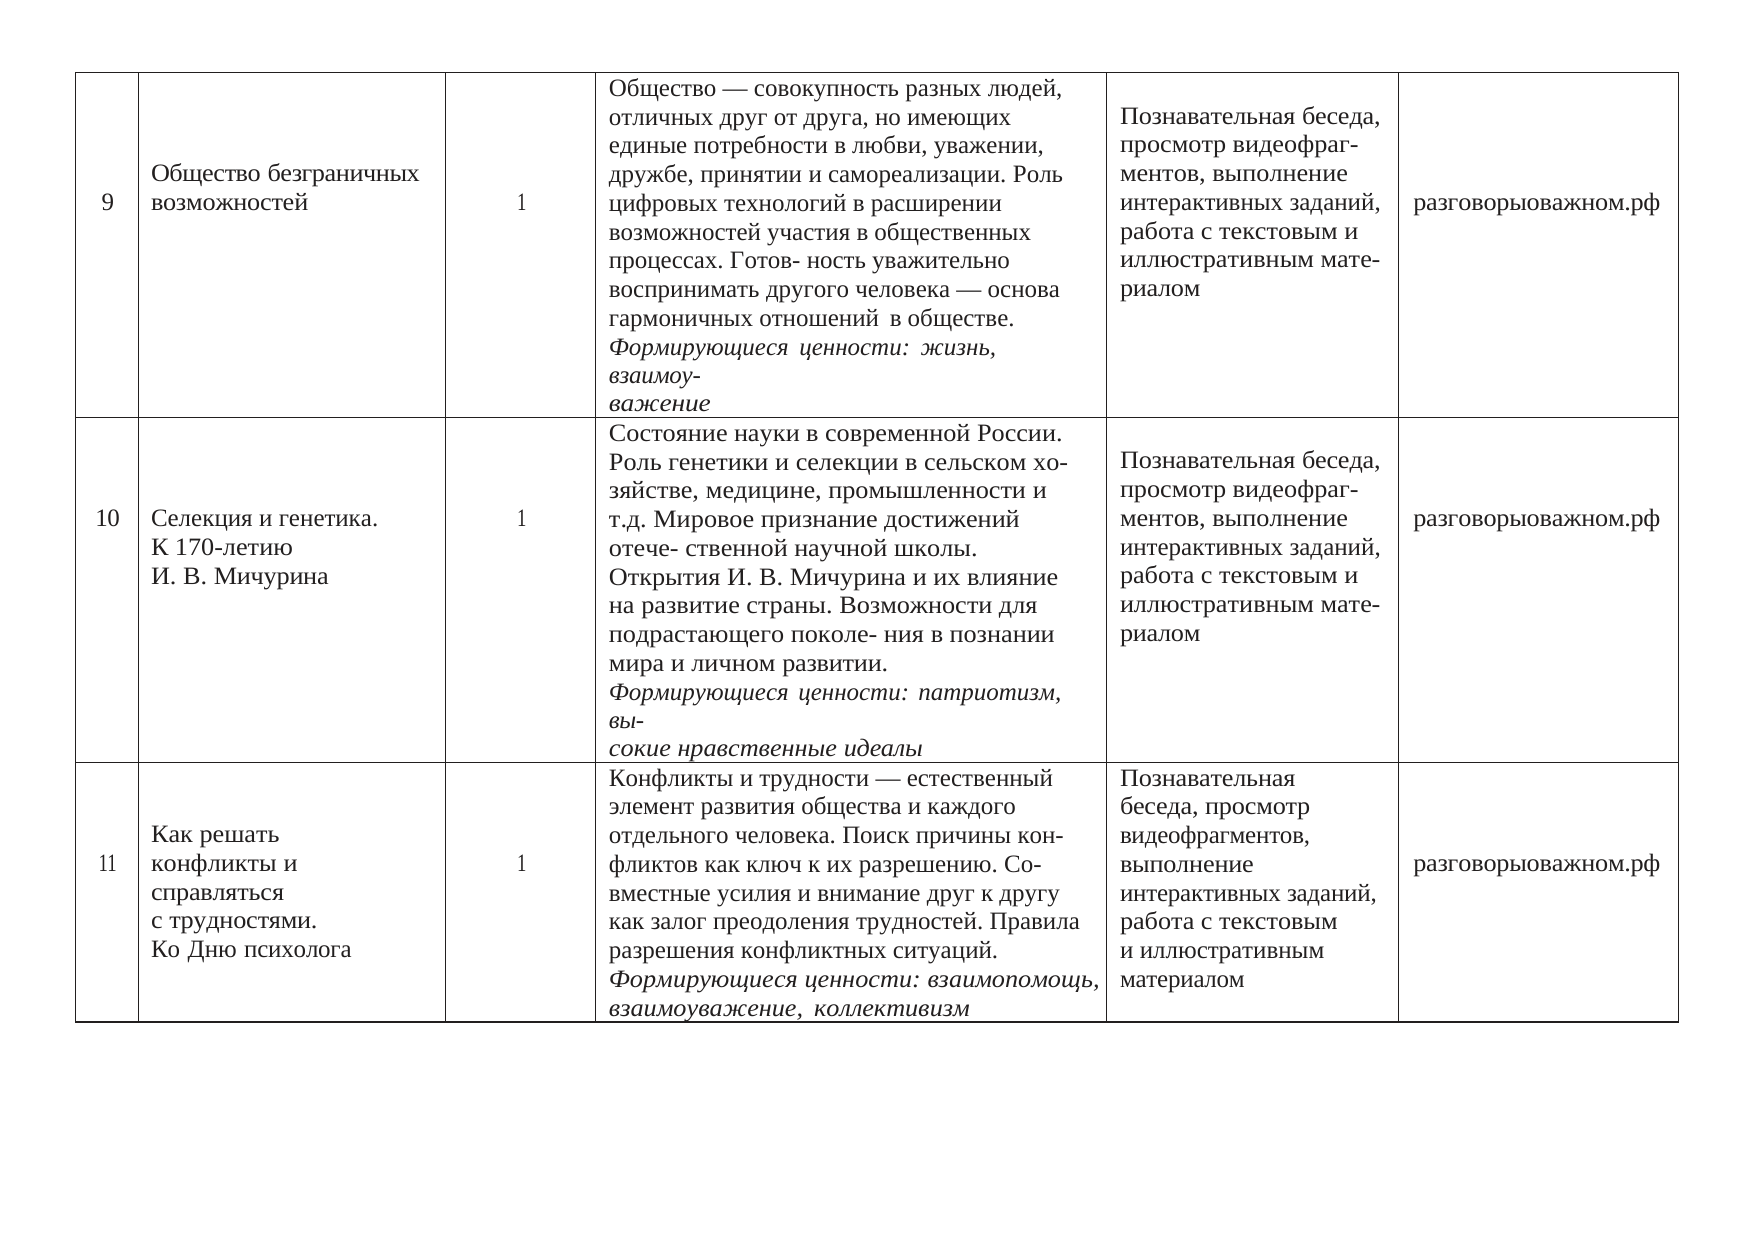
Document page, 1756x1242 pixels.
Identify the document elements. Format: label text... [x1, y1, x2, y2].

table_header 1 [446, 73, 595, 417]
table_header Общество — совокупность разных людей, отличных друг от друга, но имеющих единые потребности в любви, уважении, дружбе, принятии и самореализации. Роль цифровых технологий в расширении возможностей участия в общественных процессах. Готов- ность уважительно воспринимать другого человека — основа гармоничных отношений в обществе. Формирующиеся ценности: жизнь, взаимоу- важение [596, 73, 1106, 417]
table_cell Познавательная беседа, просмотр видеофраг- ментов, выполнение интерактивных заданий, работа с текстовым и иллюстративным мате- риалом [1107, 418, 1398, 762]
table_cell разговорыоважном.рф [1399, 418, 1678, 762]
table_cell 10 [76, 418, 138, 762]
table_cell Состояние науки в современной России. Роль генетики и селекции в сельском хо- зяйстве, медицине, промышленности и т.д. Мировое признание достижений отече- ственной научной школы. Открытия И. В. Мичурина и их влияние на развитие страны. Возможности для подрастающего поколе- ния в познании мира и личном развитии. Формирующиеся ценности: патриотизм, вы- сокие нравственные идеалы [596, 418, 1106, 762]
table_cell 1 [446, 763, 595, 1021]
table_cell 11 [76, 763, 138, 1021]
table_header Познавательная беседа, просмотр видеофраг- ментов, выполнение интерактивных заданий, работа с текстовым и иллюстративным мате- риалом [1107, 73, 1398, 417]
table_header разговорыоважном.рф [1399, 73, 1678, 417]
table_cell Как решать конфликты и справляться с трудностями. Ко Дню психолога [139, 763, 445, 1021]
table_cell Познавательная беседа, просмотр видеофрагментов, выполнение интерактивных заданий, работа с текстовым и иллюстративным материалом [1107, 763, 1398, 1021]
table_cell Селекция и генетика. К 170-летию И. В. Мичурина [139, 418, 445, 762]
table_cell 1 [446, 418, 595, 762]
table_header 9 [76, 73, 138, 417]
table_cell Конфликты и трудности — естественный элемент развития общества и каждого отдельного человека. Поиск причины кон- фликтов как ключ к их разрешению. Со- вместные усилия и внимание друг к другу как залог преодоления трудностей. Правила разрешения конфликтных ситуаций. Формирующиеся ценности: взаимопомощь, взаимоуважение, коллективизм [596, 763, 1106, 1021]
table_header Общество безграничных возможностей [139, 73, 445, 417]
table_cell разговорыоважном.рф [1399, 763, 1678, 1021]
